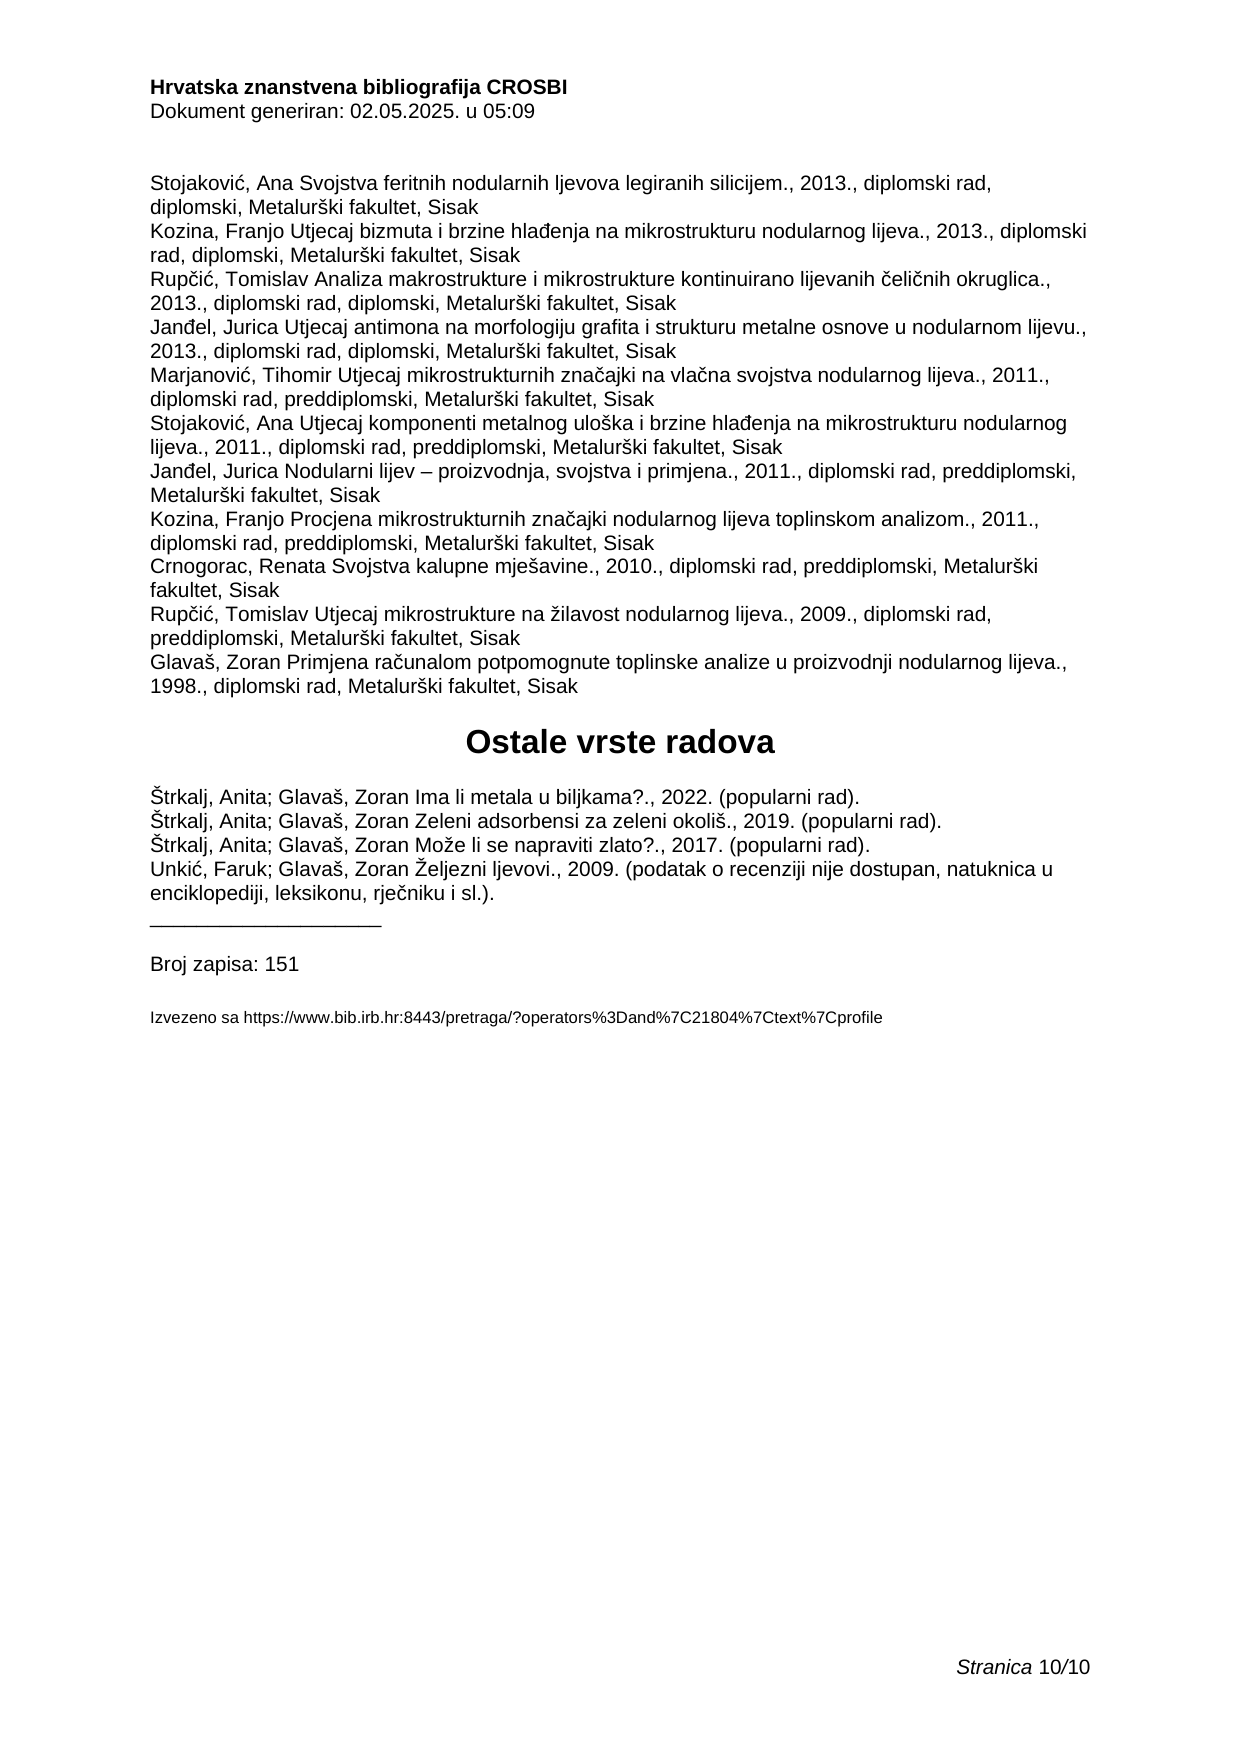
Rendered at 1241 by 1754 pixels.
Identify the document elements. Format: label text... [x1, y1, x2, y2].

text ____________________ [150, 904, 1090, 928]
text Kozina, Franjo [150, 506, 1090, 554]
text Unkić, Faruk; Glavaš, Zoran [150, 856, 1090, 904]
text Crnogorac, Renata [150, 554, 1090, 602]
text Štrkalj, Anita; Glavaš, Zoran [150, 784, 1090, 808]
text Stojaković, Ana [150, 411, 1090, 458]
text Rupčić, Tomislav [150, 602, 1090, 650]
text Broj zapisa: 151 [150, 952, 1090, 976]
text Štrkalj, Anita; Glavaš, Zoran [150, 832, 1090, 856]
text Janđel, Jurica [150, 315, 1090, 363]
subtitle Ostale vrste radova [150, 722, 1090, 761]
text Glavaš, Zoran [150, 650, 1090, 698]
text Rupčić, Tomislav [150, 267, 1090, 315]
text Izvezeno sa https://www.bib.irb.hr:8443/pretraga/?operators%3Dand%7C21804%7Ctext%7Cprofile [150, 1007, 1090, 1027]
text Stojaković, Ana [150, 171, 1090, 219]
text Kozina, Franjo [150, 219, 1090, 267]
text Marjanović, Tihomir [150, 363, 1090, 411]
text Janđel, Jurica [150, 458, 1090, 506]
text Štrkalj, Anita; Glavaš, Zoran [150, 808, 1090, 832]
